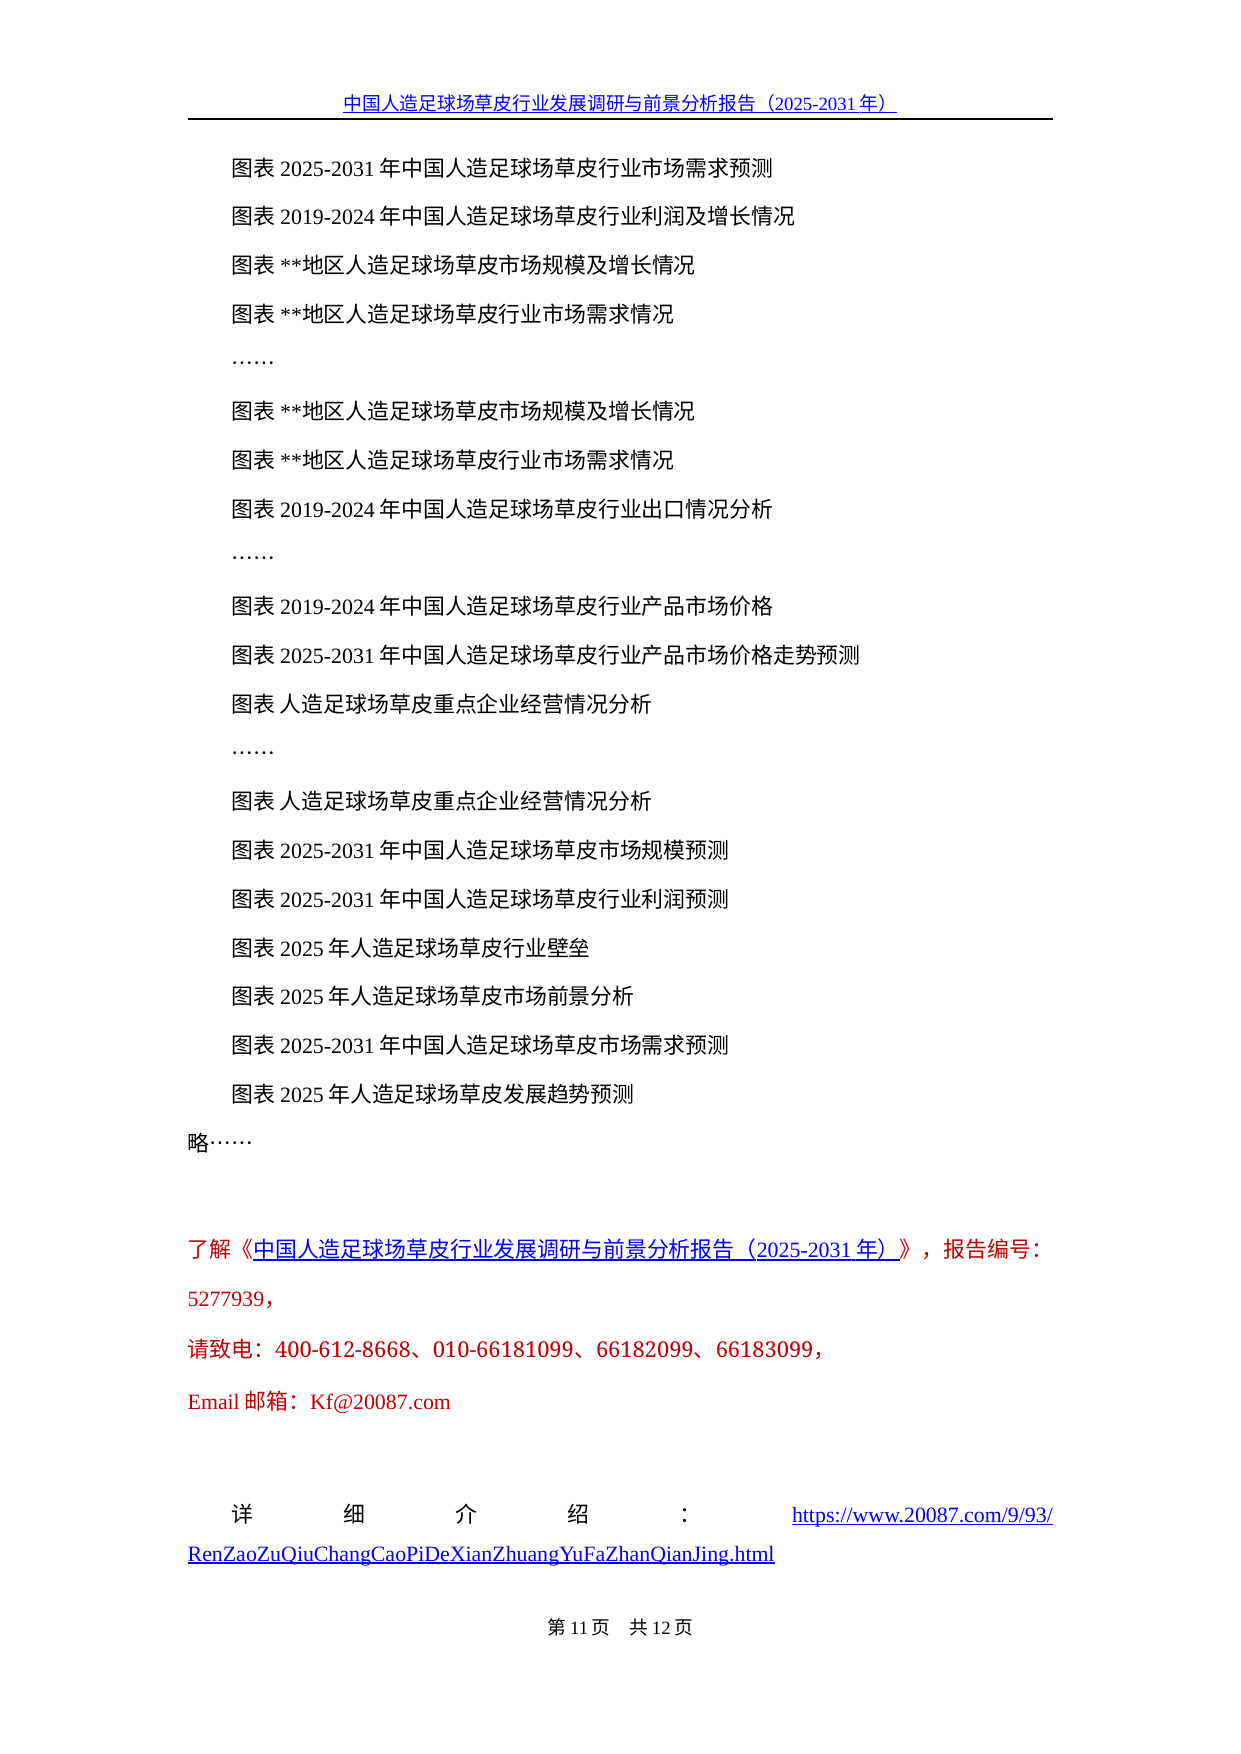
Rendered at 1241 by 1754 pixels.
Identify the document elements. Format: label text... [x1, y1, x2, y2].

text 详细介绍：https://www.20087.com/9/93/RenZaoZuQiuChangCaoPiDeXianZhuangYuFaZhanQianJing.html [187, 1496, 1053, 1569]
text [187, 150, 1053, 1158]
text 请致电：400-612-8668、010-66181099、66182099、66183099， [187, 1332, 1053, 1364]
text 了解《中国人造足球场草皮行业发展调研与前景分析报告（2025-2031年）》，报告编号：5277939， [187, 1232, 1053, 1313]
text Email邮箱：Kf@20087.com [187, 1383, 1053, 1416]
